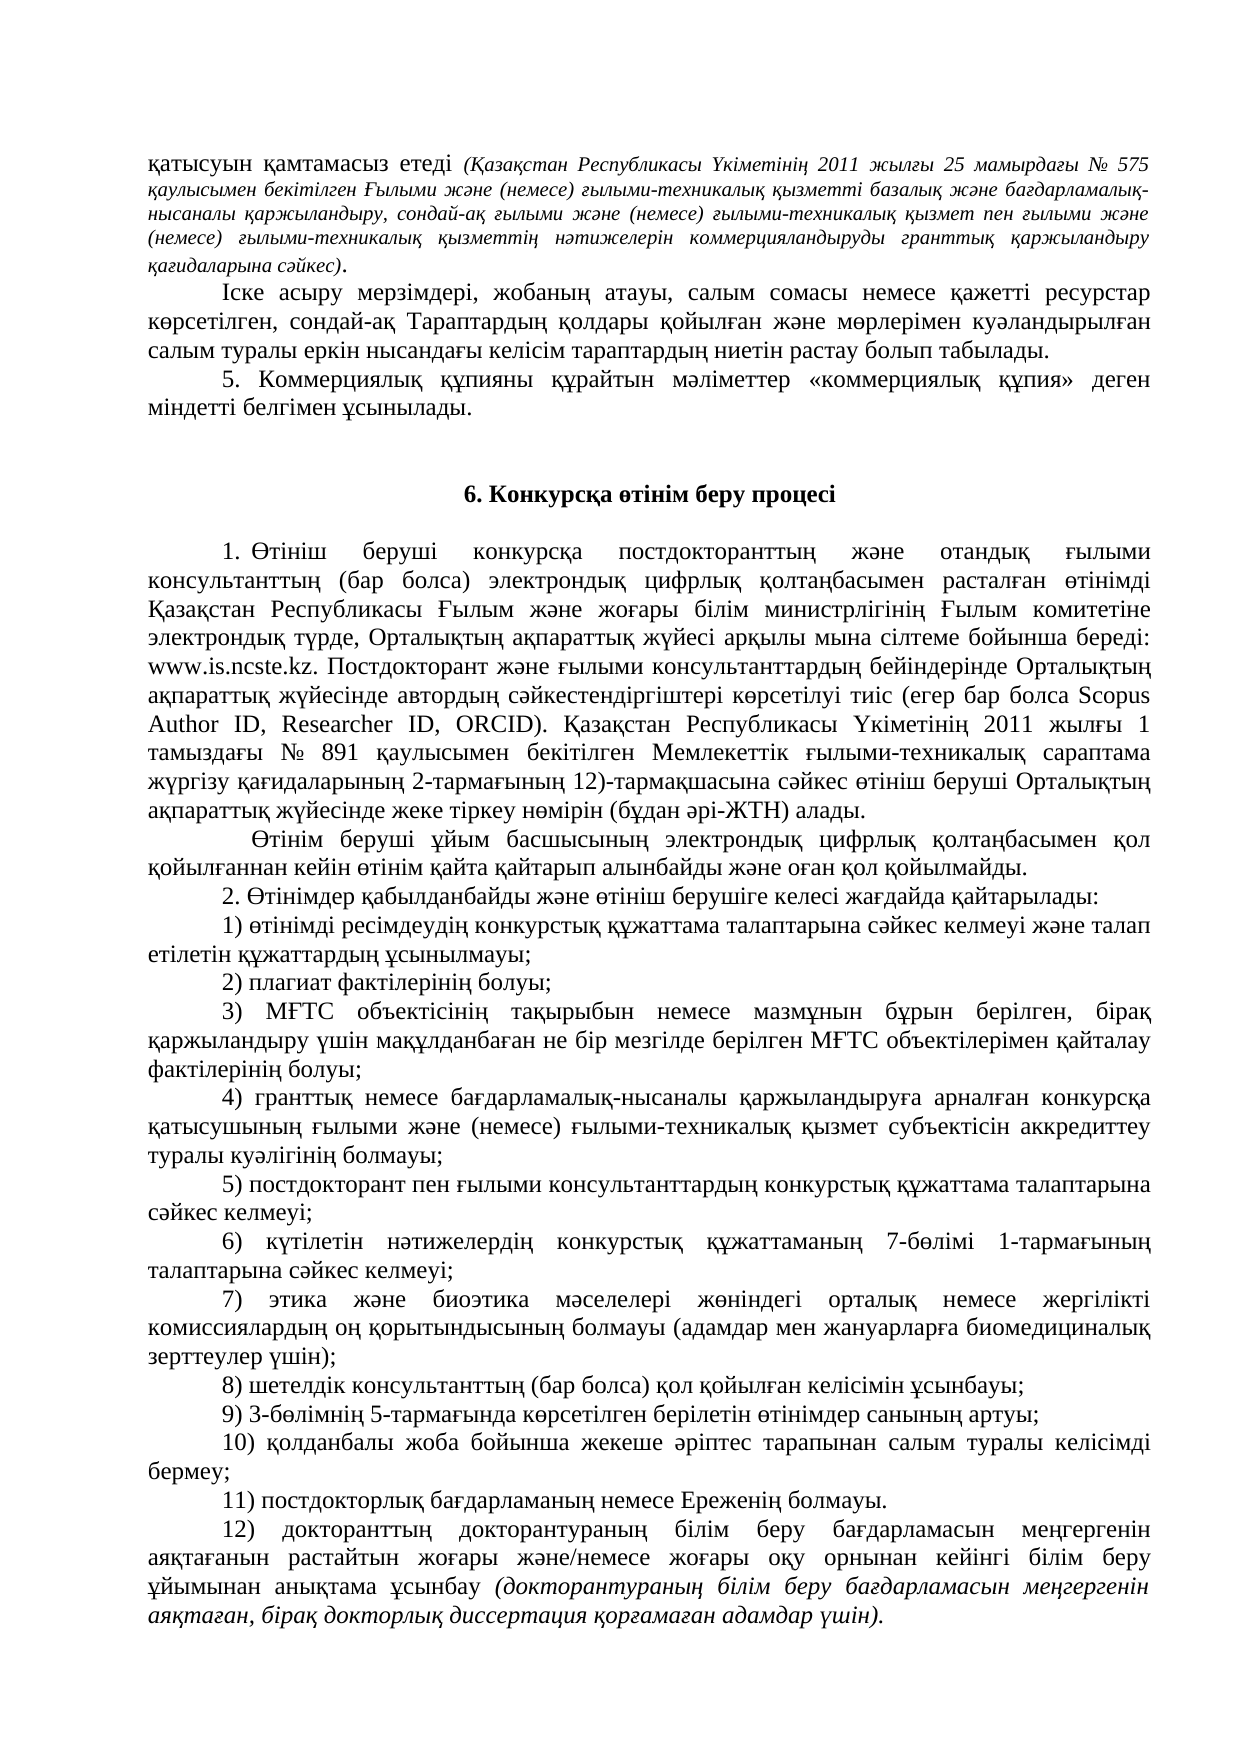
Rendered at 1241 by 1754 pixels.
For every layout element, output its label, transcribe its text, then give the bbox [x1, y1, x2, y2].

text 12) докторанттың докторантураның білім беру бағдарламасын меңгергенін аяқтағанын растайтын жоғары және/немесе жоғары оқу орнынан кейінгі білім беру ұйымынан анықтама ұсынбау (докторантураның білім беру бағдарламасын меңгергенін аяқтаған, бірақ докторлық диссертация қорғамаған адамдар үшін). [148, 1514, 1152, 1629]
text 1) өтінімді ресімдеудің конкурстық құжаттама талаптарына сәйкес келмеуі және талап етілетін құжаттардың ұсынылмауы; [148, 910, 1152, 967]
text Өтінім беруші ұйым басшысының электрондық цифрлық қолтаңбасымен қол қойылғаннан кейін өтінім қайта қайтарып алынбайды және оған қол қойылмайды. [148, 824, 1152, 881]
text 8) шетелдік консультанттың (бар болса) қол қойылған келісімін ұсынбауы; [148, 1370, 1152, 1399]
text 2. Өтінімдер қабылданбайды және өтініш берушіге келесі жағдайда қайтарылады: [148, 881, 1152, 910]
text 7) этика және биоэтика мәселелері жөніндегі орталық немесе жергілікті комиссиялардың оң қорытындысының болмауы (адамдар мен жануарларға биомедициналық зерттеулер үшін); [148, 1284, 1152, 1370]
text 4) гранттық немесе бағдарламалық-нысаналы қаржыландыруға арналған конкурсқа қатысушының ғылыми және (немесе) ғылыми-техникалық қызмет субъектісін аккредиттеу туралы куәлігінің болмауы; [148, 1082, 1152, 1169]
text 11) постдокторлық бағдарламаның немесе Ереженің болмауы. [148, 1485, 1152, 1514]
text 5) постдокторант пен ғылыми консультанттардың конкурстық құжаттама талаптарына сәйкес келмеуі; [148, 1169, 1152, 1226]
text 6. Конкурсқа өтінім беру процесі [148, 479, 1152, 507]
text 6) күтілетін нәтижелердің конкурстық құжаттаманың 7-бөлімі 1-тармағының талаптарына сәйкес келмеуі; [148, 1226, 1152, 1284]
list Өтініш беруші конкурсқа постдокторанттың және отандық ғылыми консультанттың (бар болса) электрондық цифрлық қолтаңбасымен расталған өтінімді Қазақстан Республикасы Ғылым және жоғары білім министрлігінің Ғылым комитетіне электрондық түрде, Орталықтың ақпараттық жүйесі арқылы мына сілтеме бойынша береді: www.is.ncste.kz. Постдокторант және ғылыми консультанттардың бейіндерінде Орталықтың ақпараттық жүйесінде автордың сәйкестендіргіштері көрсетілуі тиіс (егер бар болса Scopus Author ID, Researcher ID, ORCID). Қазақстан Республикасы Үкіметінің 2011 жылғы 1 тамыздағы № 891 қаулысымен бекітілген Мемлекеттік ғылыми-техникалық сараптама жүргізу қағидаларының 2-тармағының 12)-тармақшасына сәйкес өтініш беруші Орталықтың ақпараттық жүйесінде жеке тіркеу нөмірін (бұдан әрі-ЖТН) алады. [148, 536, 1152, 824]
text 9) 3-бөлімнің 5-тармағында көрсетілген берілетін өтінімдер санының артуы; [148, 1399, 1152, 1427]
text Іске асыру мерзімдері, жобаның атауы, салым сомасы немесе қажетті ресурстар көрсетілген, сондай-ақ Тараптардың қолдары қойылған және мөрлерімен куәландырылған салым туралы еркін нысандағы келісім тараптардың ниетін растау болып табылады. [148, 277, 1152, 364]
text 2) плагиат фактілерінің болуы; [148, 967, 1152, 996]
text 10) қолданбалы жоба бойынша жекеше әріптес тарапынан салым туралы келісімді бермеу; [148, 1427, 1152, 1485]
text 3) МҒТС объектісінің тақырыбын немесе мазмұнын бұрын берілген, бірақ қаржыландыру үшін мақұлданбаған не бір мезгілде берілген МҒТС объектілерімен қайталау фактілерінің болуы; [148, 996, 1152, 1082]
text 5. Коммерциялық құпияны құрайтын мәліметтер «коммерциялық құпия» деген міндетті белгімен ұсынылады. [148, 364, 1152, 421]
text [148, 148, 1152, 277]
